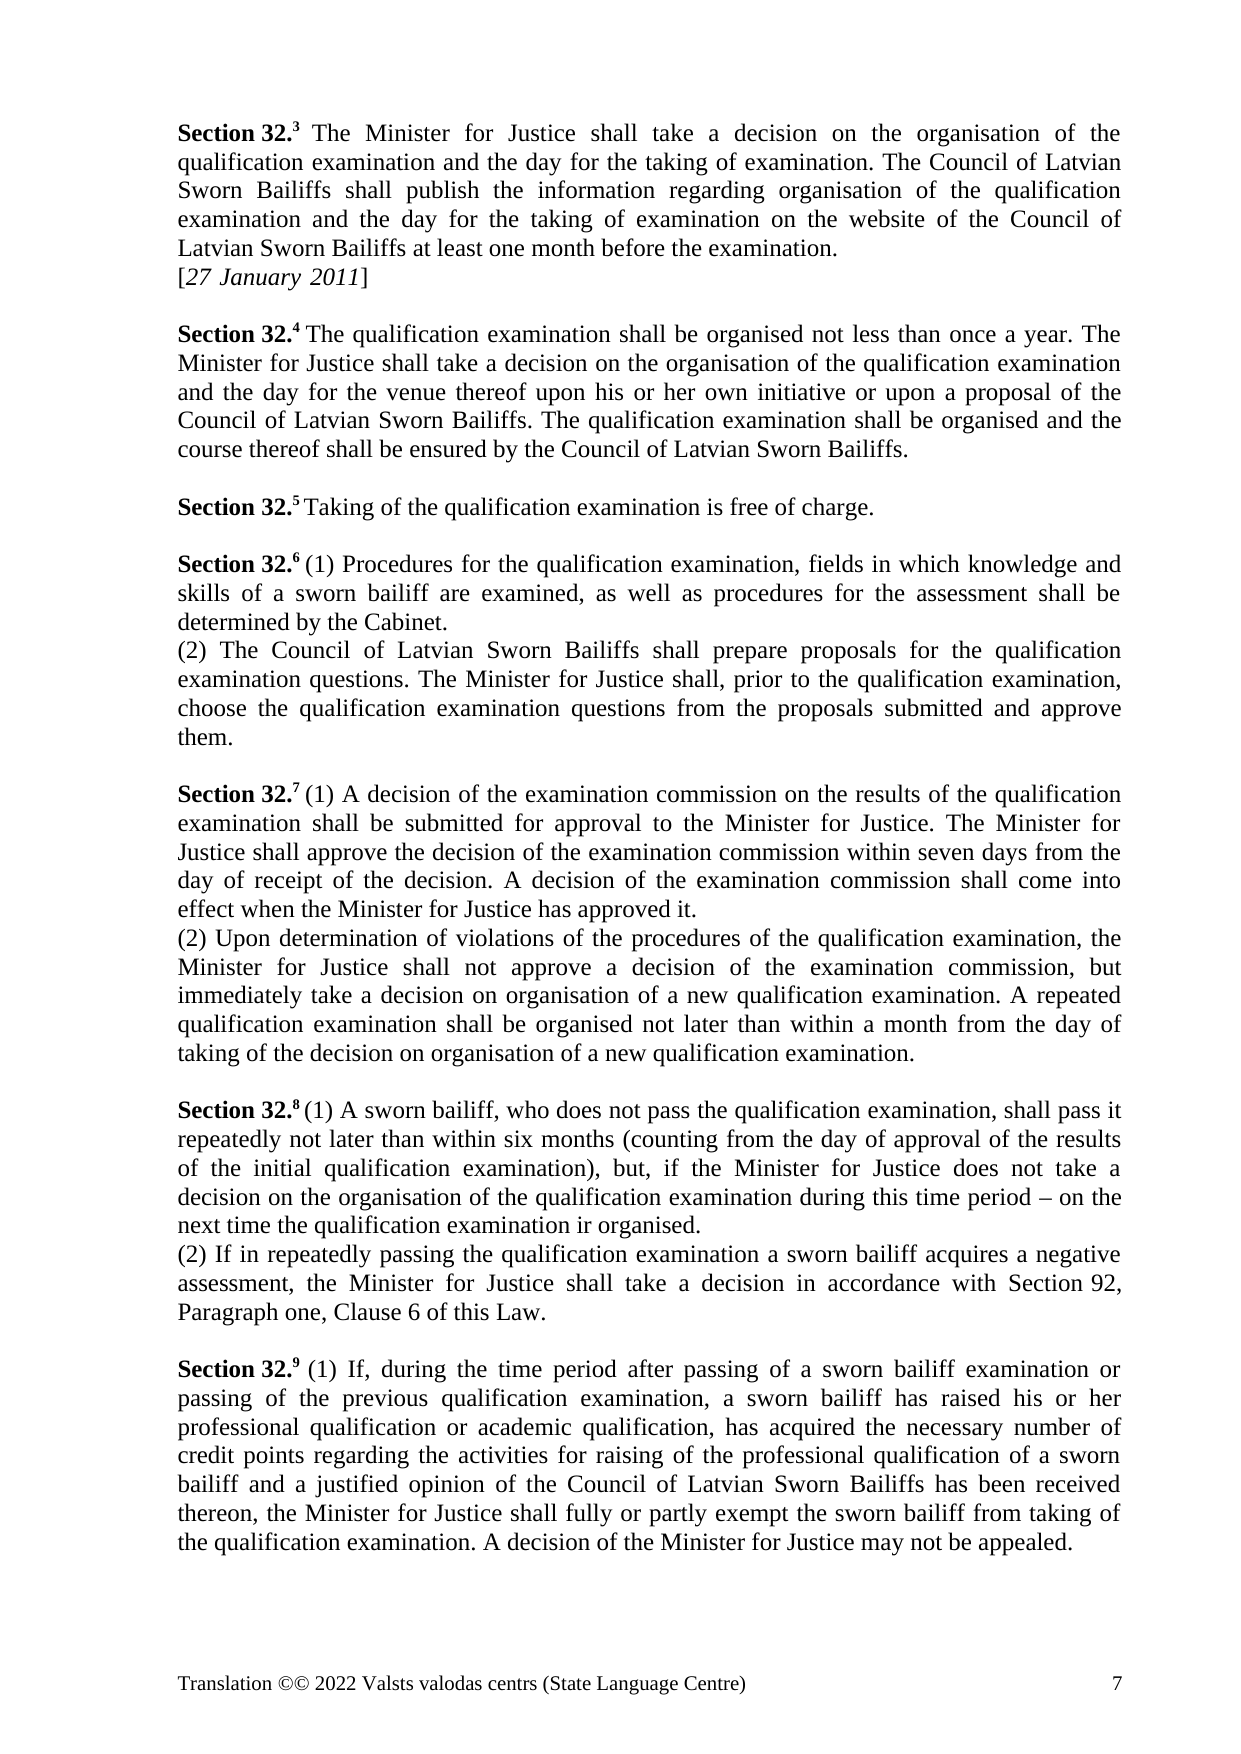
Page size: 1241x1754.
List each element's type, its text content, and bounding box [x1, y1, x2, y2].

text Section 32.9 (1) If, during the time period after passing of a sworn bailiff examination or passing of the previous qualification examination, a sworn bailiff has raised his or her professional qualification or academic qualification, has acquired the necessary number of credit points regarding the activities for raising of the professional qualification of a sworn bailiff and a justified opinion of the Council of Latvian Sworn Bailiffs has been received thereon, the Minister for Justice shall fully or partly exempt the sworn bailiff from taking of the qualification examination. A decision of the Minister for Justice may not be appealed. [177, 1354, 1122, 1556]
text [27 January 2011] [177, 262, 1122, 291]
text Section 32.4 The qualification examination shall be organised not less than once a year. The Minister for Justice shall take a decision on the organisation of the qualification examination and the day for the venue thereof upon his or her own initiative or upon a proposal of the Council of Latvian Sworn Bailiffs. The qualification examination shall be organised and the course thereof shall be ensured by the Council of Latvian Sworn Bailiffs. [177, 319, 1122, 463]
text (2) The Council of Latvian Sworn Bailiffs shall prepare proposals for the qualification examination questions. The Minister for Justice shall, prior to the qualification examination, choose the qualification examination questions from the proposals submitted and approve them. [177, 636, 1122, 751]
text (2) If in repeatedly passing the qualification examination a sworn bailiff acquires a negative assessment, the Minister for Justice shall take a decision in accordance with Section 92, Paragraph one, Clause 6 of this Law. [177, 1239, 1122, 1326]
text Section 32.5 Taking of the qualification examination is free of charge. [177, 492, 1122, 521]
text Section 32.3 The Minister for Justice shall take a decision on the organisation of the qualification examination and the day for the taking of examination. The Council of Latvian Sworn Bailiffs shall publish the information regarding organisation of the qualification examination and the day for the taking of examination on the website of the Council of Latvian Sworn Bailiffs at least one month before the examination. [177, 118, 1122, 262]
text Section 32.6 (1) Procedures for the qualification examination, fields in which knowledge and skills of a sworn bailiff are examined, as well as procedures for the assessment shall be determined by the Cabinet. [177, 549, 1122, 636]
text (2) Upon determination of violations of the procedures of the qualification examination, the Minister for Justice shall not approve a decision of the examination commission, but immediately take a decision on organisation of a new qualification examination. A repeated qualification examination shall be organised not later than within a month from the day of taking of the decision on organisation of a new qualification examination. [177, 923, 1122, 1067]
text Section 32.7 (1) A decision of the examination commission on the results of the qualification examination shall be submitted for approval to the Minister for Justice. The Minister for Justice shall approve the decision of the examination commission within seven days from the day of receipt of the decision. A decision of the examination commission shall come into effect when the Minister for Justice has approved it. [177, 779, 1122, 923]
text Section 32.8 (1) A sworn bailiff, who does not pass the qualification examination, shall pass it repeatedly not later than within six months (counting from the day of approval of the results of the initial qualification examination), but, if the Minister for Justice does not take a decision on the organisation of the qualification examination during this time period – on the next time the qualification examination ir organised. [177, 1096, 1122, 1239]
